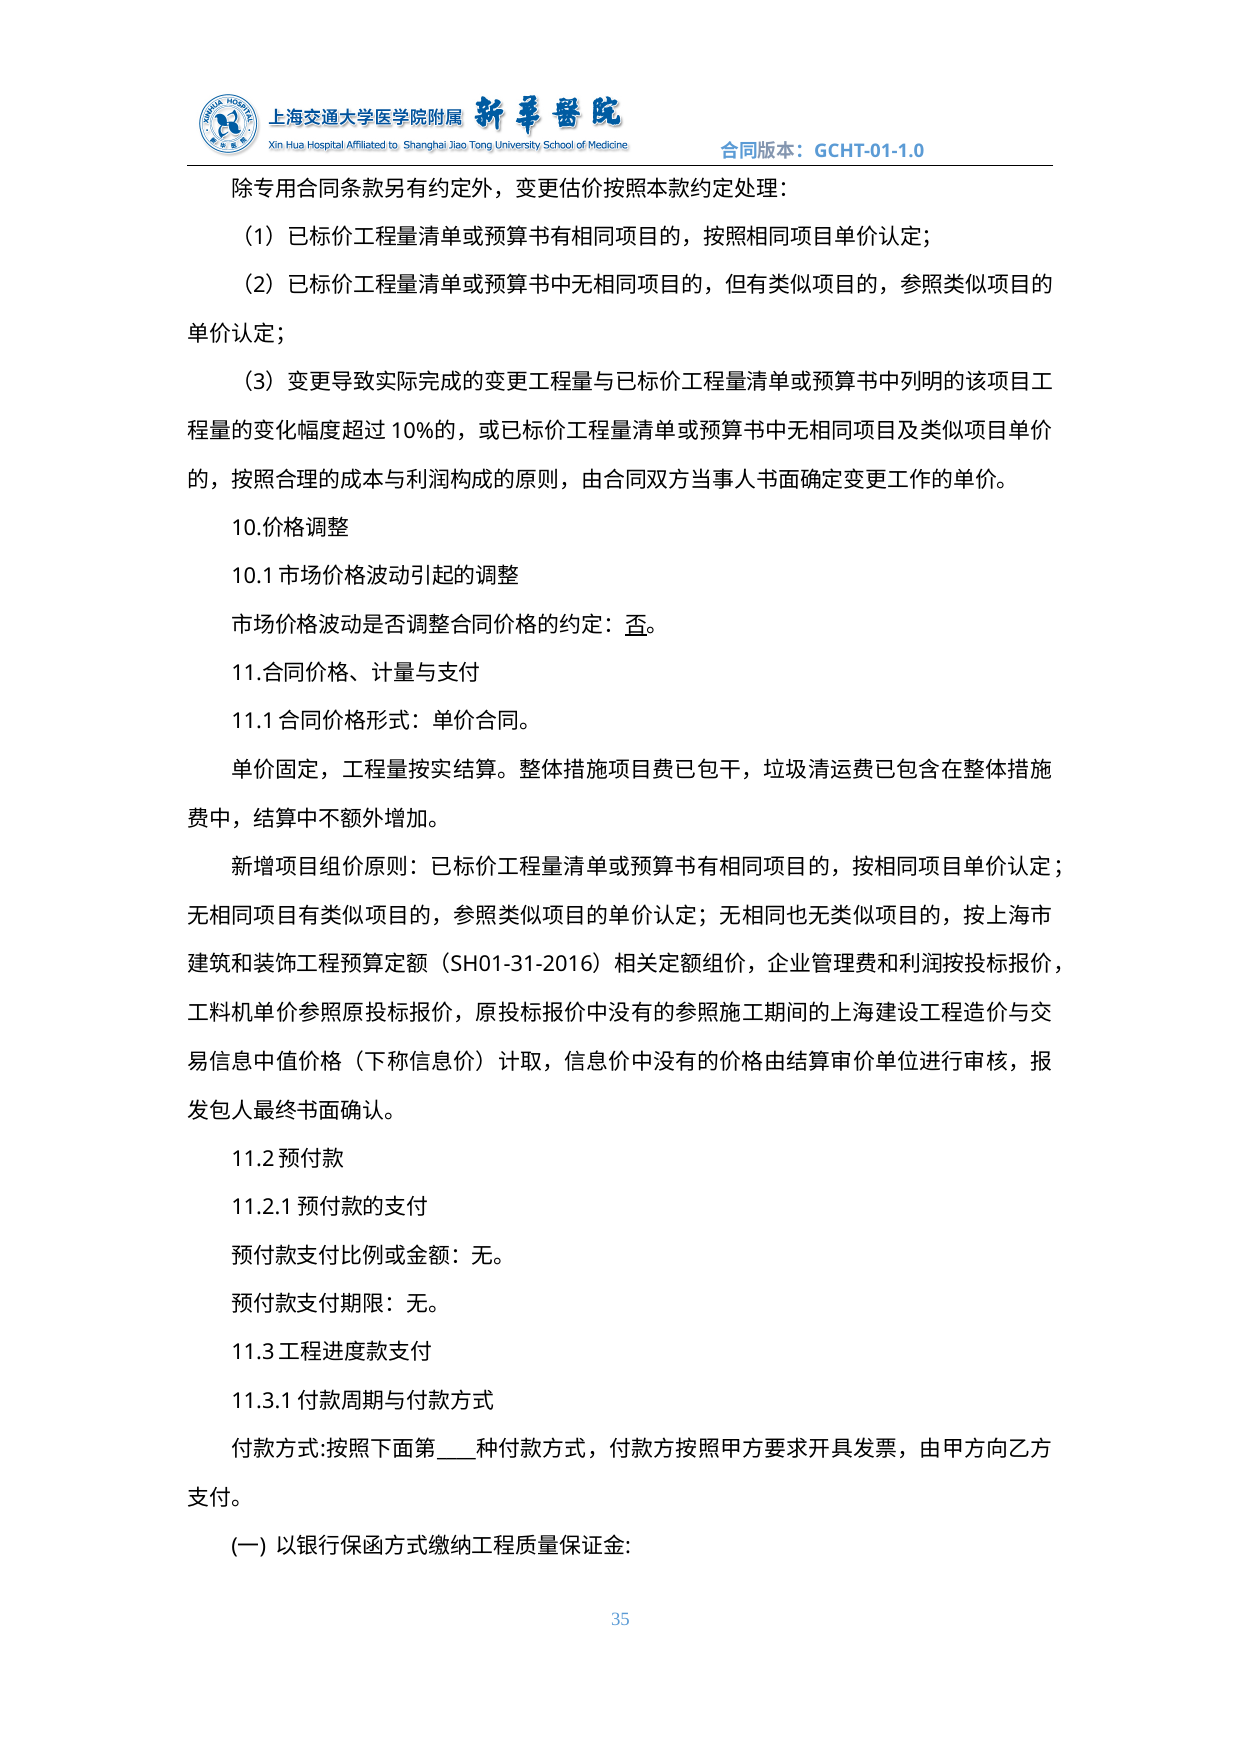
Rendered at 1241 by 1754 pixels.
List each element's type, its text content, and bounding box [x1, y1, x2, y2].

text 10.1市场价格波动引起的调整 [187, 558, 1053, 591]
list 以银行保函方式缴纳工程质量保证金: [231, 1528, 1053, 1560]
text 10.价格调整 [187, 510, 1053, 542]
text （1）已标价工程量清单或预算书有相同项目的，按照相同项目单价认定； [187, 218, 1053, 251]
text 11.3工程进度款支付 [187, 1334, 1053, 1366]
text 除专用合同条款另有约定外，变更估价按照本款约定处理： [187, 170, 1053, 203]
text 11.1合同价格形式：单价合同。 [187, 703, 1053, 736]
text （2）已标价工程量清单或预算书中无相同项目的，但有类似项目的，参照类似项目的单价认定； [187, 267, 1053, 348]
text 付款方式:按照下面第____种付款方式，付款方按照甲方要求开具发票，由甲方向乙方支付。 [187, 1431, 1053, 1512]
text 11.2预付款 [187, 1141, 1053, 1173]
text 市场价格波动是否调整合同价格的约定：否。 [187, 606, 1053, 639]
text 新增项目组价原则：已标价工程量清单或预算书有相同项目的，按相同项目单价认定；无相同项目有类似项目的，参照类似项目的单价认定；无相同也无类似项目的，按上海市建筑和装饰工程预算定额（SH01-31-2016）相关定额组价，企业管理费和利润按投标报价，工料机单价参照原投标报价，原投标报价中没有的参照施工期间的上海建设工程造价与交易信息中值价格（下称信息价）计取，信息价中没有的价格由结算审价单位进行审核，报发包人最终书面确认。 [187, 848, 1053, 1125]
text 预付款支付期限：无。 [187, 1286, 1053, 1318]
text 预付款支付比例或金额：无。 [187, 1237, 1053, 1270]
text 单价固定，工程量按实结算。整体措施项目费已包干，垃圾清运费已包含在整体措施费中，结算中不额外增加。 [187, 751, 1053, 833]
text （3）变更导致实际完成的变更工程量与已标价工程量清单或预算书中列明的该项目工程量的变化幅度超过10%的，或已标价工程量清单或预算书中无相同项目及类似项目单价的，按照合理的成本与利润构成的原则，由合同双方当事人书面确定变更工作的单价。 [187, 364, 1053, 494]
text 11.3.1付款周期与付款方式 [187, 1382, 1053, 1415]
picture [187, 88, 638, 158]
text 11.2.1预付款的支付 [187, 1189, 1053, 1221]
text 11.合同价格、计量与支付 [187, 655, 1053, 687]
